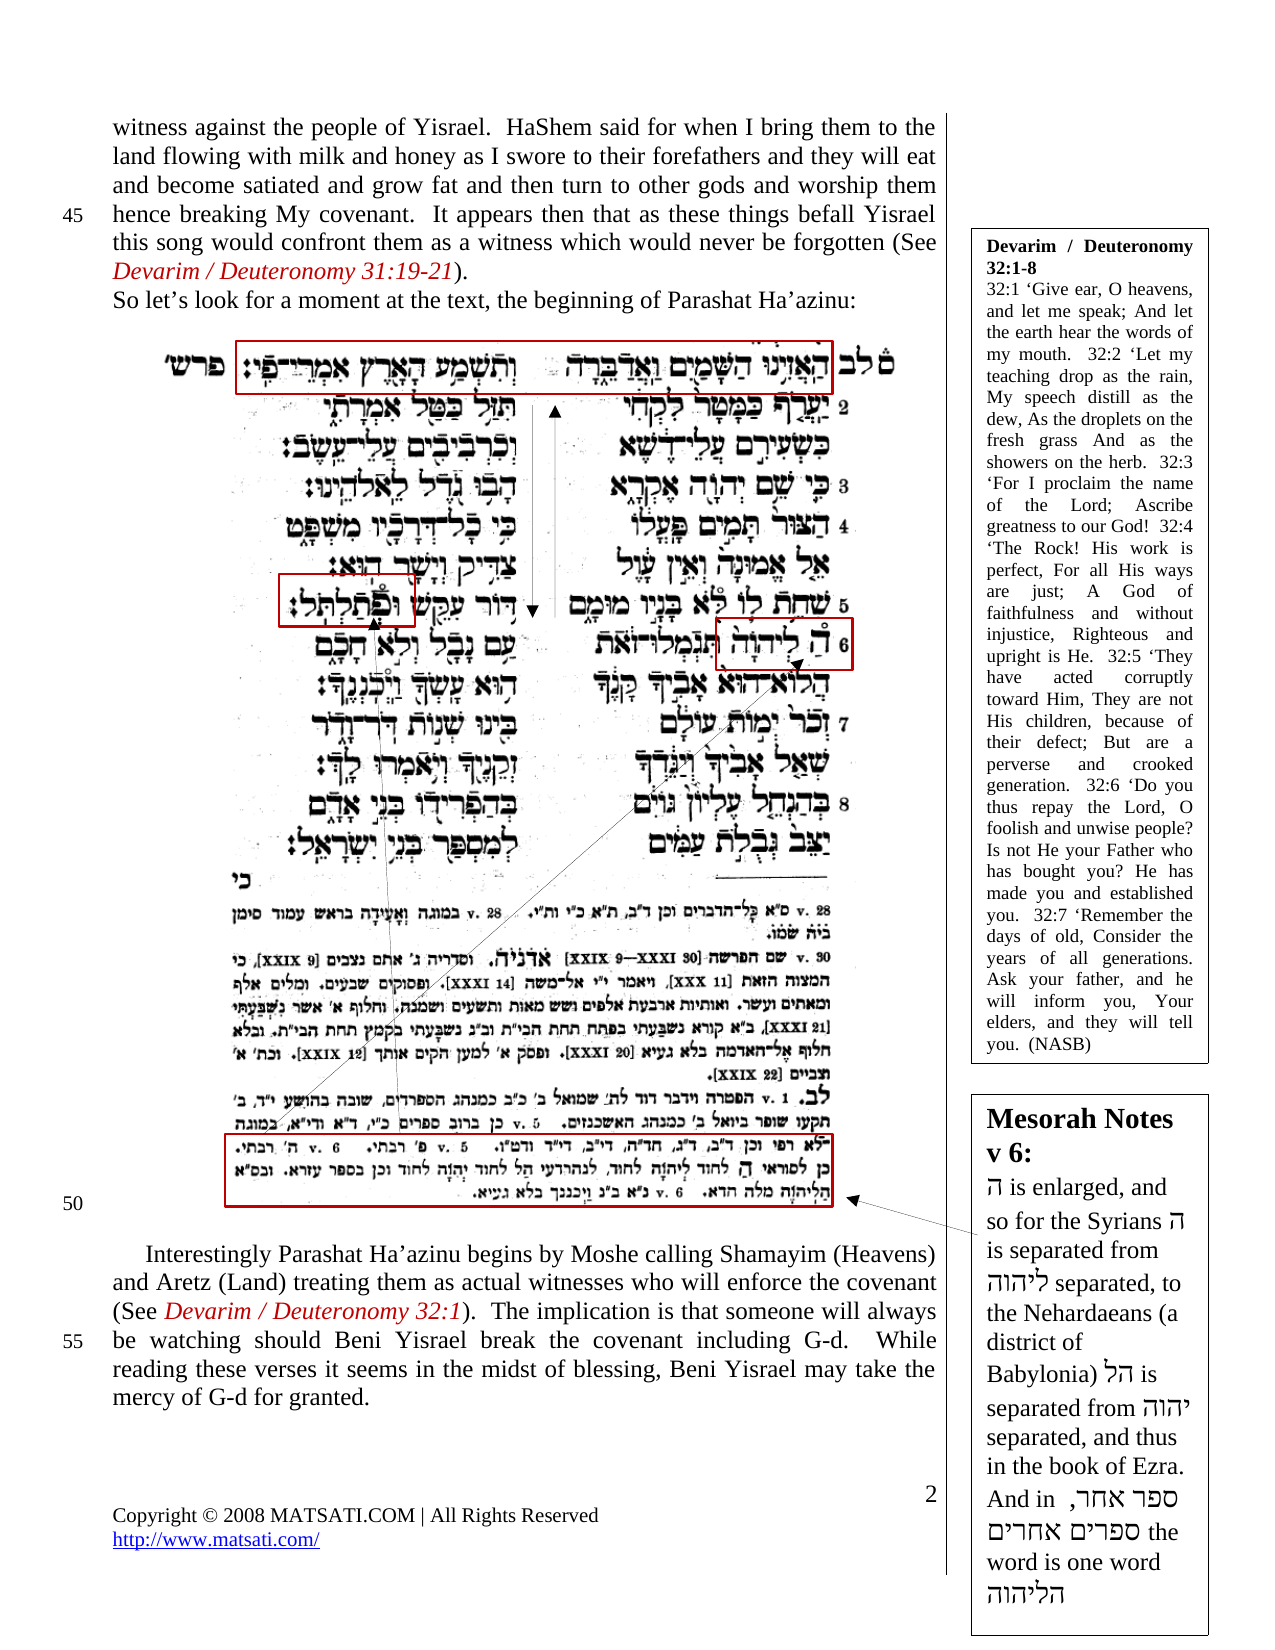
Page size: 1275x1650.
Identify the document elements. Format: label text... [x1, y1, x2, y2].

text So let’s look for a moment at the text, the beginning of Parashat Ha’azinu: [112, 285, 937, 314]
text Interestingly Parashat Ha’azinu begins by Moshe calling Shamayim (Heavens) and Aretz (Land) treating them as actual witnesses who will enforce the covenant (See Devarim / Deuteronomy 32:1). The implication is that someone will always be watching should Beni Yisrael break the covenant including G-d. While reading these verses it seems in the midst of blessing, Beni Yisrael may take the mercy of G-d for granted. [112, 1239, 937, 1411]
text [112, 112, 937, 285]
